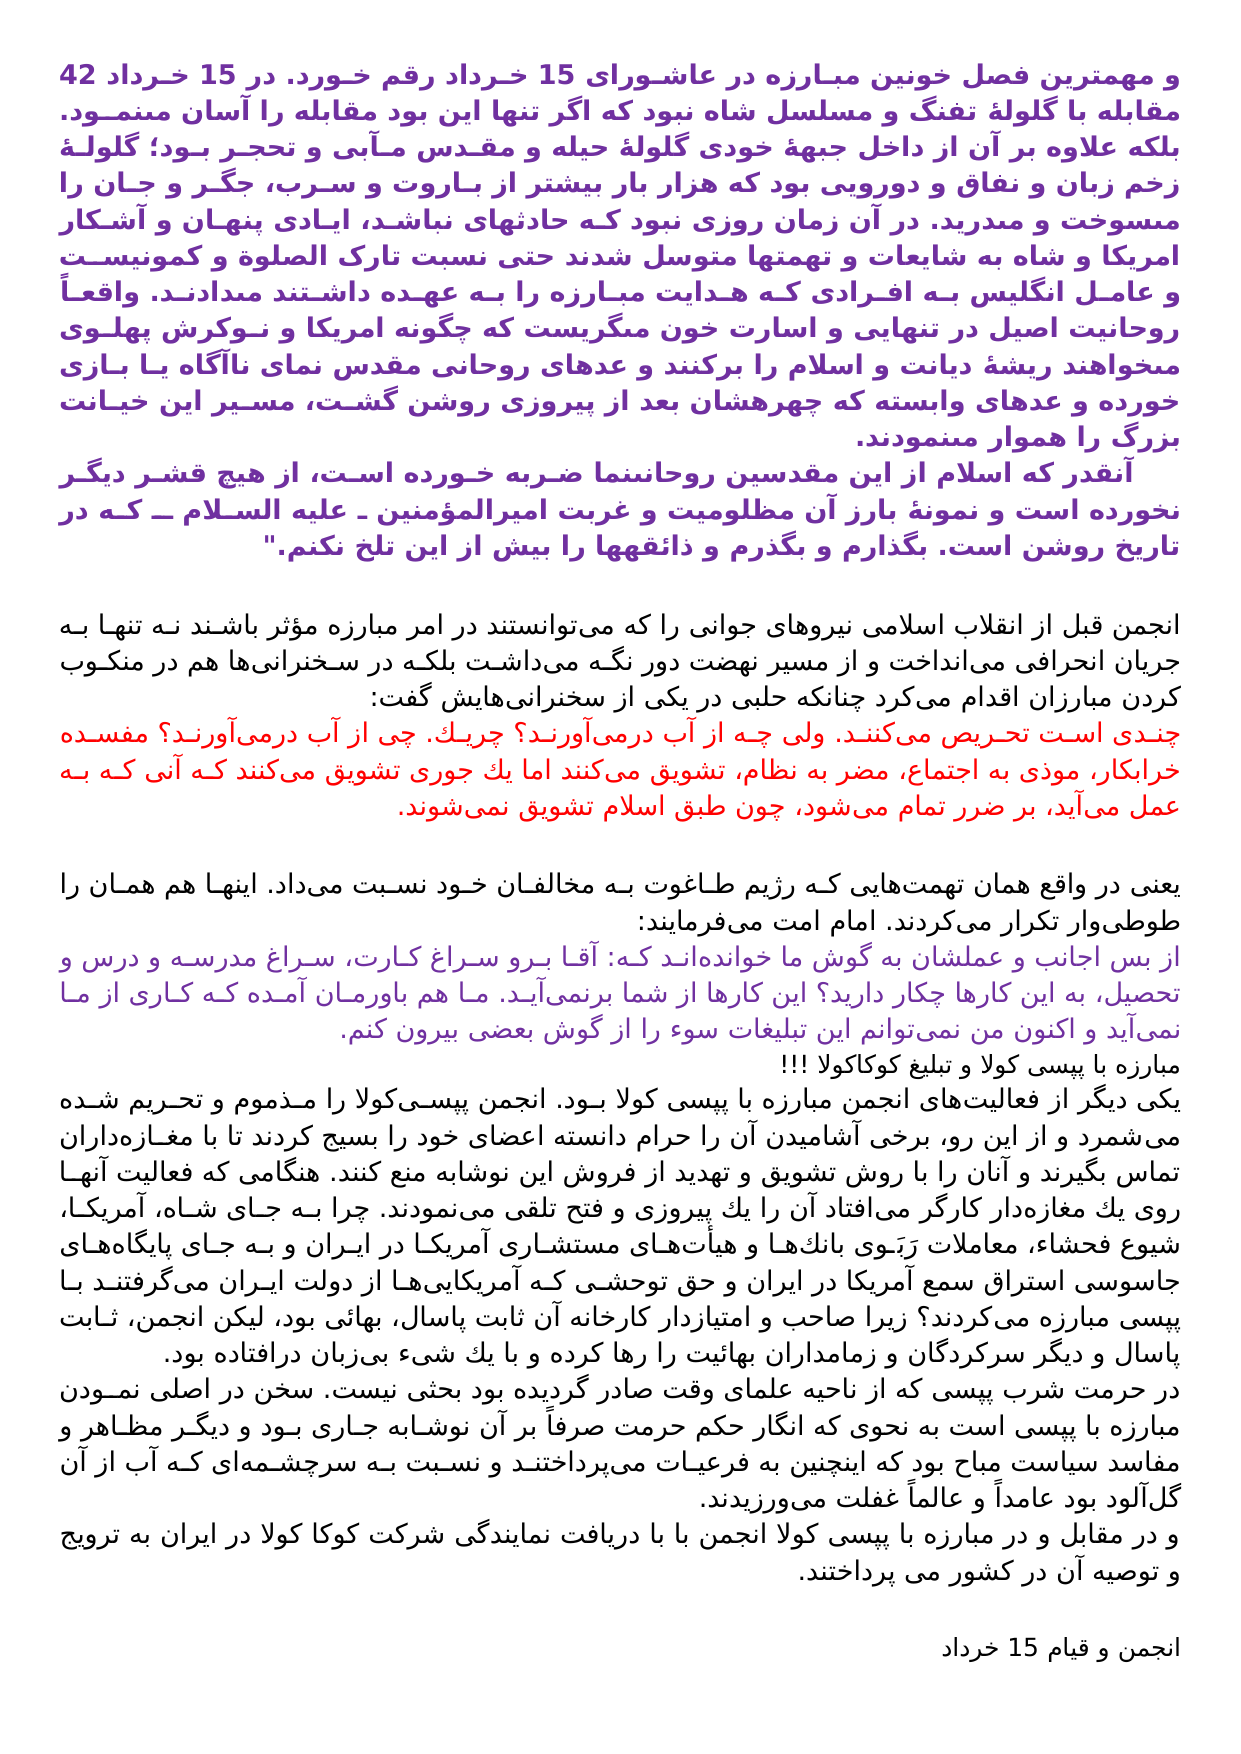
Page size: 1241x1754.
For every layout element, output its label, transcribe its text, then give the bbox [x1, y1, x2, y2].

text یعنی در واقع همان تهمت‌هایی كه رژیم طاغوت به مخالفان خود نسبت می‌داد. اینها هم همان را طوطی‌وار تكرار می‌كردند. امام امت می‌فرمایند: [59, 869, 1181, 937]
text و در مقابل و در مبارزه با پپسی کولا انجمن با با دریافت نمایندگی شرکت کوکا کولا در ایران به ترویج و توصیه آن در کشور می پرداختند. [59, 1519, 1181, 1586]
text انجمن و قیام 15 خرداد [59, 1633, 1181, 1663]
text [59, 59, 1181, 453]
text چندی است تحریص می‌كنند. ولی چه از آب درمی‌آورند؟ چریك. چی از آب درمی‌آورند؟ مفسده خرابكار، موذی به اجتماع، مضر به نظام، تشویق می‌كنند اما یك جوری تشویق می‌كنند كه آنی كه به عمل می‌آید، بر ضرر تمام می‌شود، چون طبق اسلام تشویق نمی‌شوند. [59, 718, 1181, 822]
text آنقدر که اسلام از این مقدسین روحانى‏نما ضربه خورده است، از هیچ قشر دیگر نخورده است و نمونۀ بارز آن مظلومیت و غربت امیرالمؤمنین ـ علیه السلام ـ که در تاریخ روشن است. بگذارم و بگذرم و ذائقه‏ها را بیش از این تلخ نکنم." [59, 458, 1181, 562]
text یكی دیگر از فعالیت‌های انجمن مبارزه با پپسی كولا بود. انجمن پپسی‌كولا را مذموم و تحریم شده می‌شمرد و از این رو، برخی آشامیدن آن را حرام دانسته اعضای خود را بسیج كردند تا با مغازه‌داران تماس بگیرند و آنان را با روش تشویق و تهدید از فروش این نوشابه منع كنند. هنگامی كه فعالیت آنها روی یك مغازه‌دار كارگر می‌افتاد آن را یك پیروزی و فتح تلقی می‌نمودند. چرا به جای شاه، آمریكا، شیوع فحشاء، معاملات رَبَوی بانك‌ها و هیأت‌های مستشاری آمریكا در ایران و به جای پایگاه‌های جاسوسی استراق سمع آمریكا در ایران و حق توحشی كه آمریكایی‌ها از دولت ایران می‌گرفتند با پپسی مبارزه می‌كردند؟ زیرا صاحب و امتیازدار كارخانه آن ثابت پاسال، بهائی بود، لیكن انجمن، ثابت پاسال و دیگر سركردگان و زمامداران بهائیت را رها كرده و با یك شیء بی‌زبان درافتاده بود. [59, 1084, 1181, 1369]
text مبارزه با پپسی كولا و تبلیغ کوکاکولا !!! [59, 1050, 1181, 1079]
text از بس اجانب و عملشان به گوش ما خوانده‌اند كه: آقا برو سراغ كارت، سراغ مدرسه و درس و تحصیل، به این كارها چكار دارید؟ این كارها از شما برنمی‌آید. ما هم باورمان آمده كه كاری از ما نمی‌آید و اكنون من نمی‌توانم این تبلیغات سوء را از گوش بعضی بیرون كنم. [59, 941, 1181, 1045]
text در حرمت شرب پپسی كه از ناحیه علمای وقت صادر گردیده بود بحثی نیست. سخن در اصلی نمودن مبارزه با پپسی است به نحوی كه انگار حكم حرمت صرفاً بر آن نوشابه جاری بود و دیگر مظاهر و مفاسد سیاست مباح بود كه اینچنین به فرعیات می‌پرداختند و نسبت به سرچشمه‌ای كه آب از آن گل‌آلود بود عامداً و عالماً غفلت می‌ورزیدند. [59, 1374, 1181, 1514]
text انجمن قبل از انقلاب اسلامی نیروهای جوانی را كه می‌توانستند در امر مبارزه مؤثر باشند نه تنها به جریان انحرافی می‌انداخت و از مسیر نهضت دور نگه می‌داشت بلكه در سخنرانی‌ها هم در منكوب كردن مبارزان اقدام می‌كرد چنانكه حلبی در یكی از سخنرانی‌هایش گفت: [59, 609, 1181, 713]
